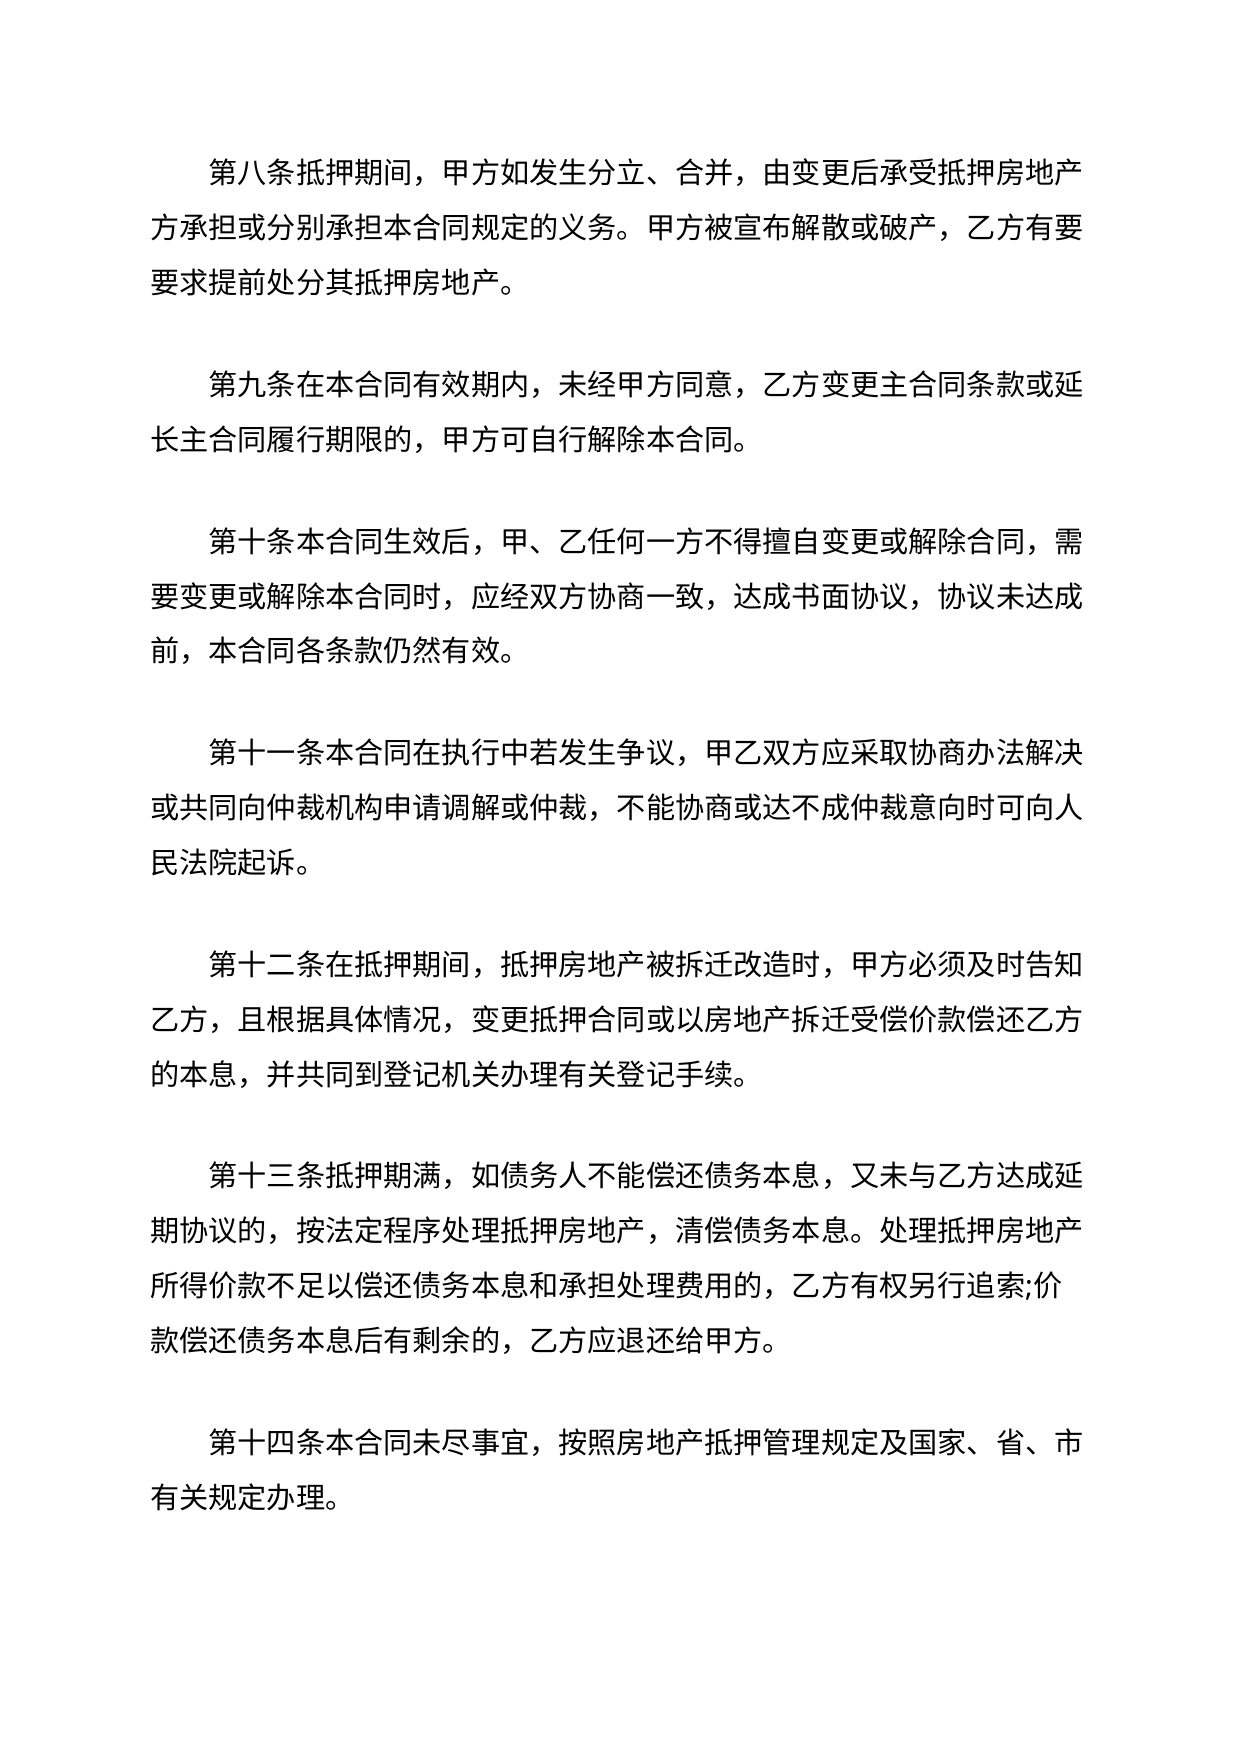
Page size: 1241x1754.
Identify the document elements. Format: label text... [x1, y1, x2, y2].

text 第八条抵押期间，甲方如发生分立、合并，由变更后承受抵押房地产方承担或分别承担本合同规定的义务。甲方被宣布解散或破产，乙方有要要求提前处分其抵押房地产。 [150, 150, 1090, 302]
text 第十二条在抵押期间，抵押房地产被拆迁改造时，甲方必须及时告知乙方，且根据具体情况，变更抵押合同或以房地产拆迁受偿价款偿还乙方的本息，并共同到登记机关办理有关登记手续。 [150, 941, 1090, 1093]
text 第十三条抵押期满，如债务人不能偿还债务本息，又未与乙方达成延期协议的，按法定程序处理抵押房地产，清偿债务本息。处理抵押房地产所得价款不足以偿还债务本息和承担处理费用的，乙方有权另行追索;价款偿还债务本息后有剩余的，乙方应退还给甲方。 [150, 1153, 1090, 1360]
text 第九条在本合同有效期内，未经甲方同意，乙方变更主合同条款或延长主合同履行期限的，甲方可自行解除本合同。 [150, 362, 1090, 459]
text 第十一条本合同在执行中若发生争议，甲乙双方应采取协商办法解决或共同向仲裁机构申请调解或仲裁，不能协商或达不成仲裁意向时可向人民法院起诉。 [150, 730, 1090, 882]
text 第十四条本合同未尽事宜，按照房地产抵押管理规定及国家、省、市有关规定办理。 [150, 1419, 1090, 1517]
text 第十条本合同生效后，甲、乙任何一方不得擅自变更或解除合同，需要变更或解除本合同时，应经双方协商一致，达成书面协议，协议未达成前，本合同各条款仍然有效。 [150, 518, 1090, 670]
